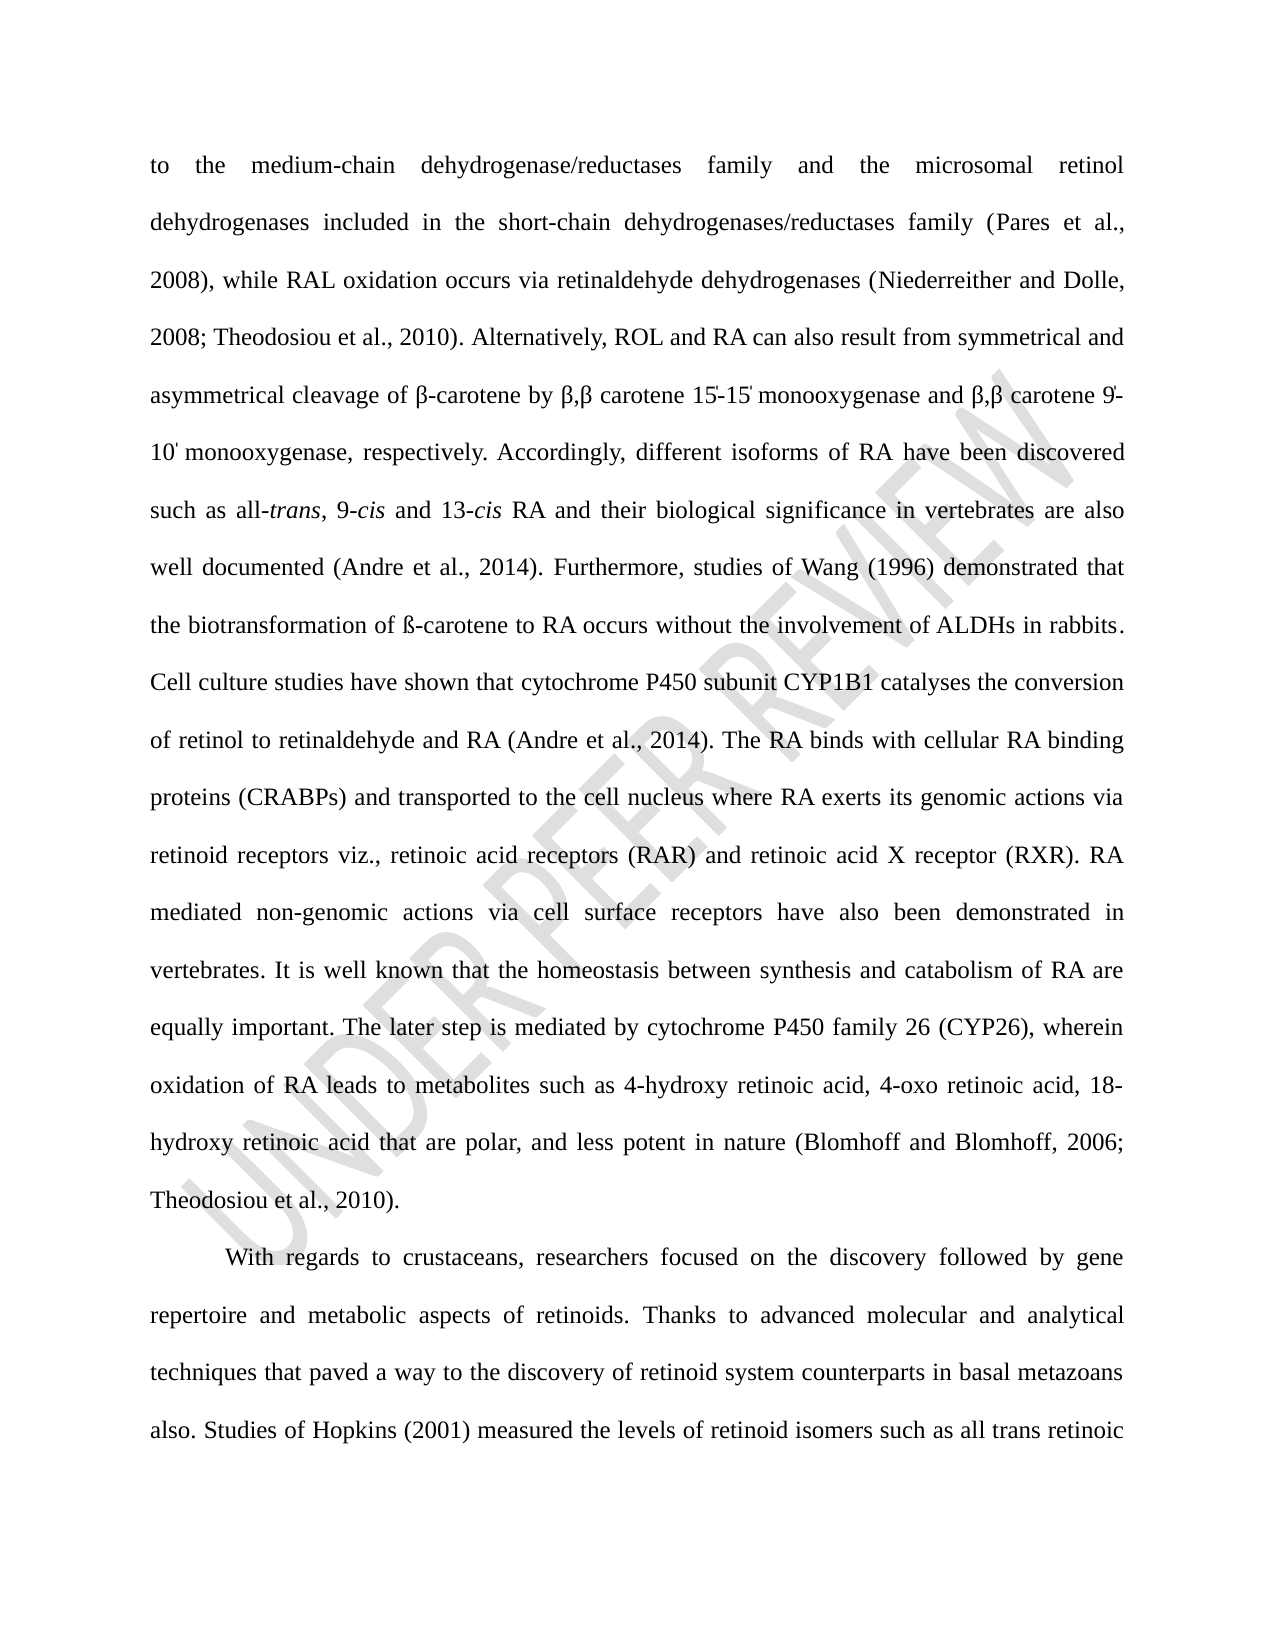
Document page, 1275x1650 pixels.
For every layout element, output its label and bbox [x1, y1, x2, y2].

text [150, 150, 1125, 1214]
text [150, 1242, 1125, 1444]
